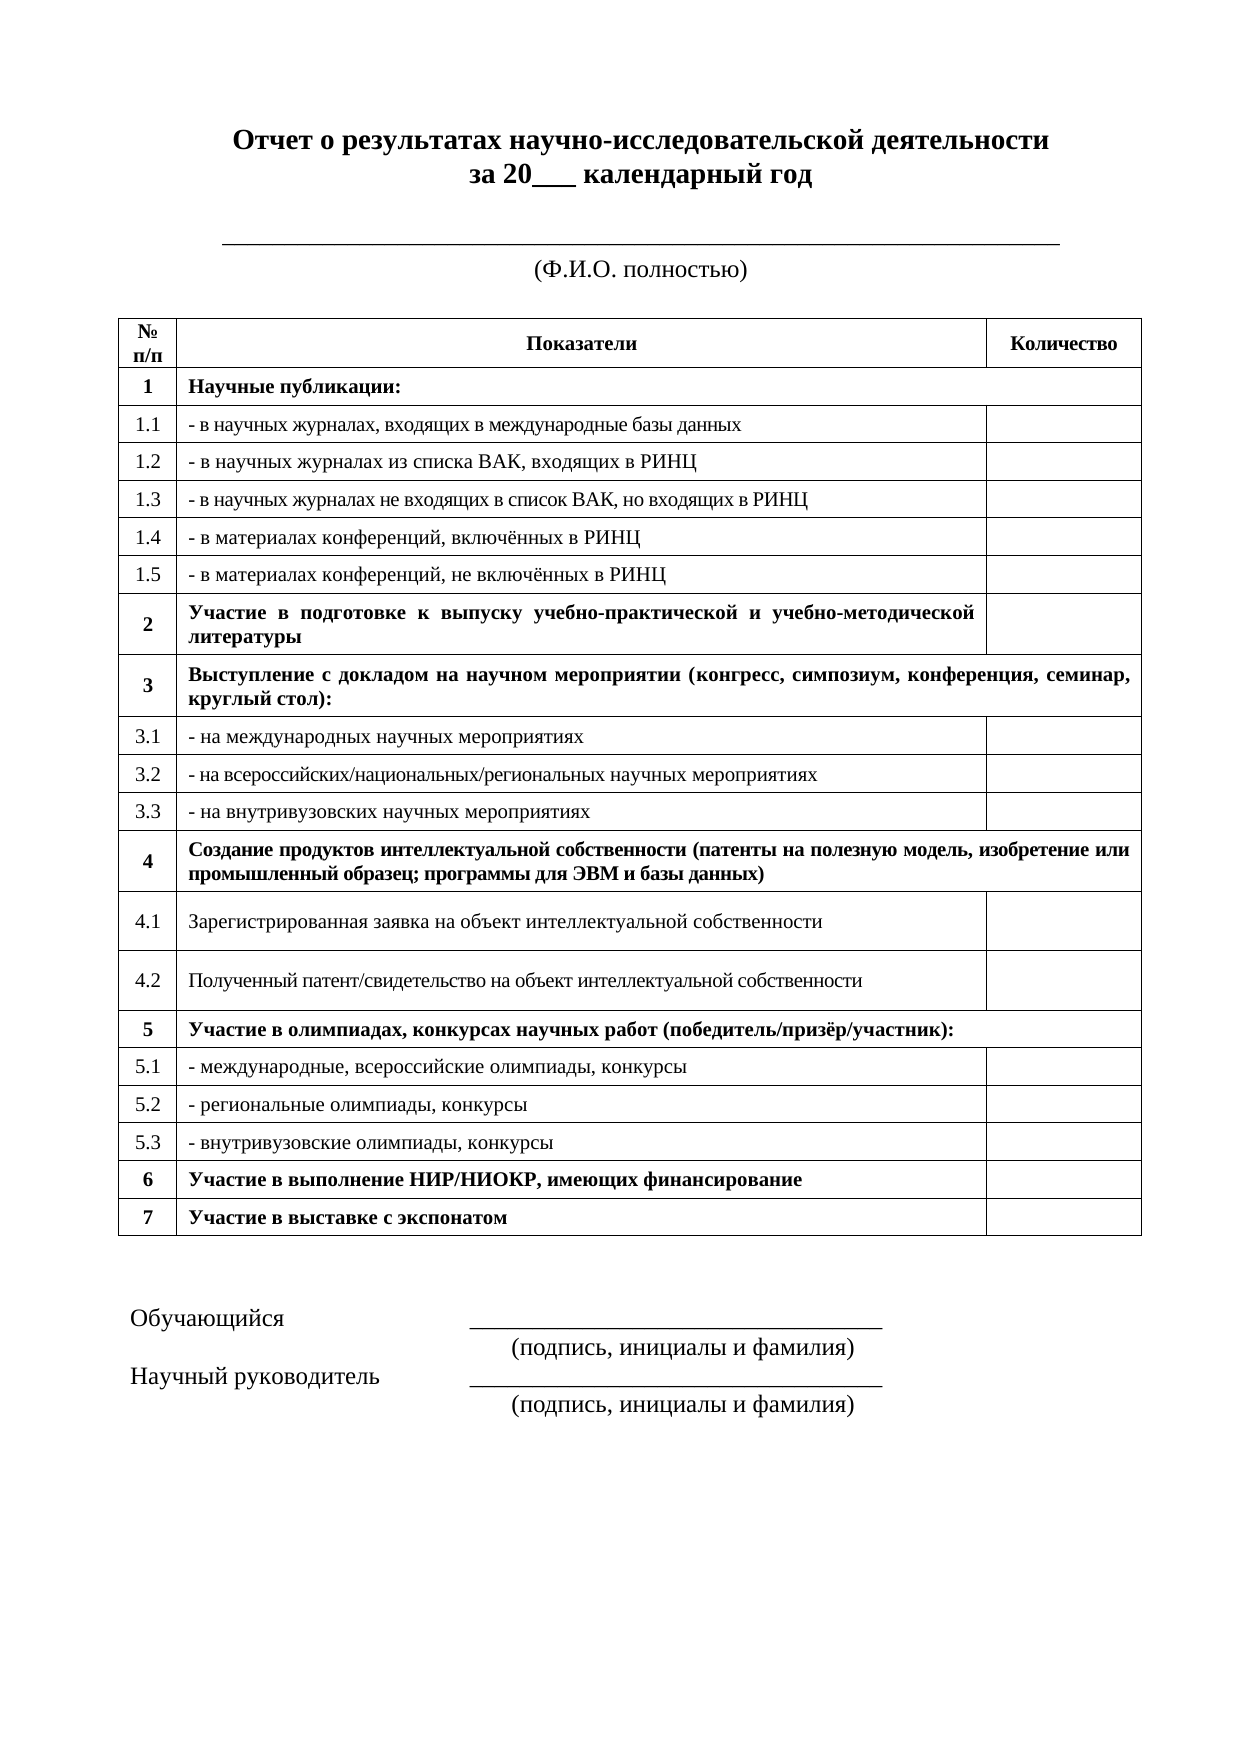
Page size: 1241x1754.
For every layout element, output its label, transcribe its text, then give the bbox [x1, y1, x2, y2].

table_cell 4.2 [119, 951, 176, 1009]
table_cell [987, 793, 1141, 829]
table_cell [987, 443, 1141, 480]
table_cell 4 [119, 831, 176, 891]
table_header Показатели [177, 319, 986, 367]
table_cell 1.2 [119, 443, 176, 480]
table_cell [987, 951, 1141, 1009]
table_cell - на международных научных мероприятиях [177, 717, 986, 754]
table_cell Участие в выполнение НИР/НИОКР, имеющих финансирование [177, 1161, 986, 1197]
table_cell [987, 518, 1141, 555]
text (подпись, инициалы и фамилия) [130, 1332, 1152, 1361]
table_cell [987, 1161, 1141, 1197]
table_cell [987, 406, 1141, 442]
table_cell - в материалах конференций, не включённых в РИНЦ [177, 556, 986, 592]
table_cell Участие в подготовке к выпуску учебно-практической и учебно-методической литературы [177, 594, 986, 654]
table_cell [987, 717, 1141, 754]
table_cell 3.1 [119, 717, 176, 754]
table_cell [987, 1048, 1141, 1085]
table_cell 3 [119, 655, 176, 716]
table_cell [987, 1086, 1141, 1122]
table_cell - в научных журналах не входящих в список ВАК, но входящих в РИНЦ [177, 481, 986, 517]
table_cell [987, 1199, 1141, 1235]
table_cell Выступление с докладом на научном мероприятии (конгресс, симпозиум, конференция, семинар, круглый стол): [177, 655, 1141, 716]
table_cell - в материалах конференций, включённых в РИНЦ [177, 518, 986, 555]
table_cell [987, 481, 1141, 517]
table_cell - в научных журналах из списка ВАК, входящих в РИНЦ [177, 443, 986, 480]
text за 20___ календарный год [130, 156, 1152, 189]
table_cell 5.2 [119, 1086, 176, 1122]
text (Ф.И.О. полностью) [130, 250, 1152, 284]
table_cell 7 [119, 1199, 176, 1235]
table_cell 2 [119, 594, 176, 654]
table_cell - в научных журналах, входящих в международные базы данных [177, 406, 986, 442]
table_cell [987, 1123, 1141, 1160]
table_cell Участие в олимпиадах, конкурсах научных работ (победитель/призёр/участник): [177, 1011, 1141, 1047]
text Отчет о результатах научно-исследовательской деятельности [130, 122, 1152, 156]
table_cell - на внутривузовских научных мероприятиях [177, 793, 986, 829]
table_cell 3.2 [119, 755, 176, 792]
table_cell - внутривузовские олимпиады, конкурсы [177, 1123, 986, 1160]
table_cell Зарегистрированная заявка на объект интеллектуальной собственности [177, 892, 986, 950]
table_cell 6 [119, 1161, 176, 1197]
table_header Количество [987, 319, 1141, 367]
table_cell [987, 892, 1141, 950]
text Обучающийся _________________________________ [130, 1303, 1152, 1332]
table_cell 1.1 [119, 406, 176, 442]
table_cell Полученный патент/свидетельство на объект интеллектуальной собственности [177, 951, 986, 1009]
table_cell 5.1 [119, 1048, 176, 1085]
table_cell 1 [119, 368, 176, 404]
table_cell - международные, всероссийские олимпиады, конкурсы [177, 1048, 986, 1085]
table_cell 1.5 [119, 556, 176, 592]
table_cell 1.3 [119, 481, 176, 517]
text (подпись, инициалы и фамилия) [130, 1389, 1152, 1418]
table_header № п/п [119, 319, 176, 367]
table_cell - на всероссийских/национальных/региональных научных мероприятиях [177, 755, 986, 792]
table_cell Участие в выставке с экспонатом [177, 1199, 986, 1235]
table_cell 1.4 [119, 518, 176, 555]
table_cell Создание продуктов интеллектуальной собственности (патенты на полезную модель, изобретение или промышленный образец; программы для ЭВМ и базы данных) [177, 831, 1141, 891]
table_cell [987, 556, 1141, 592]
table_cell - региональные олимпиады, конкурсы [177, 1086, 986, 1122]
table_cell Научные публикации: [177, 368, 1141, 404]
table_cell 5.3 [119, 1123, 176, 1160]
table_cell [987, 755, 1141, 792]
table_cell [987, 594, 1141, 654]
table_cell 3.3 [119, 793, 176, 829]
table_cell 5 [119, 1011, 176, 1047]
text ___________________________________________________________________ [130, 215, 1152, 250]
table_cell 4.1 [119, 892, 176, 950]
text Научный руководитель _________________________________ [130, 1361, 1152, 1389]
